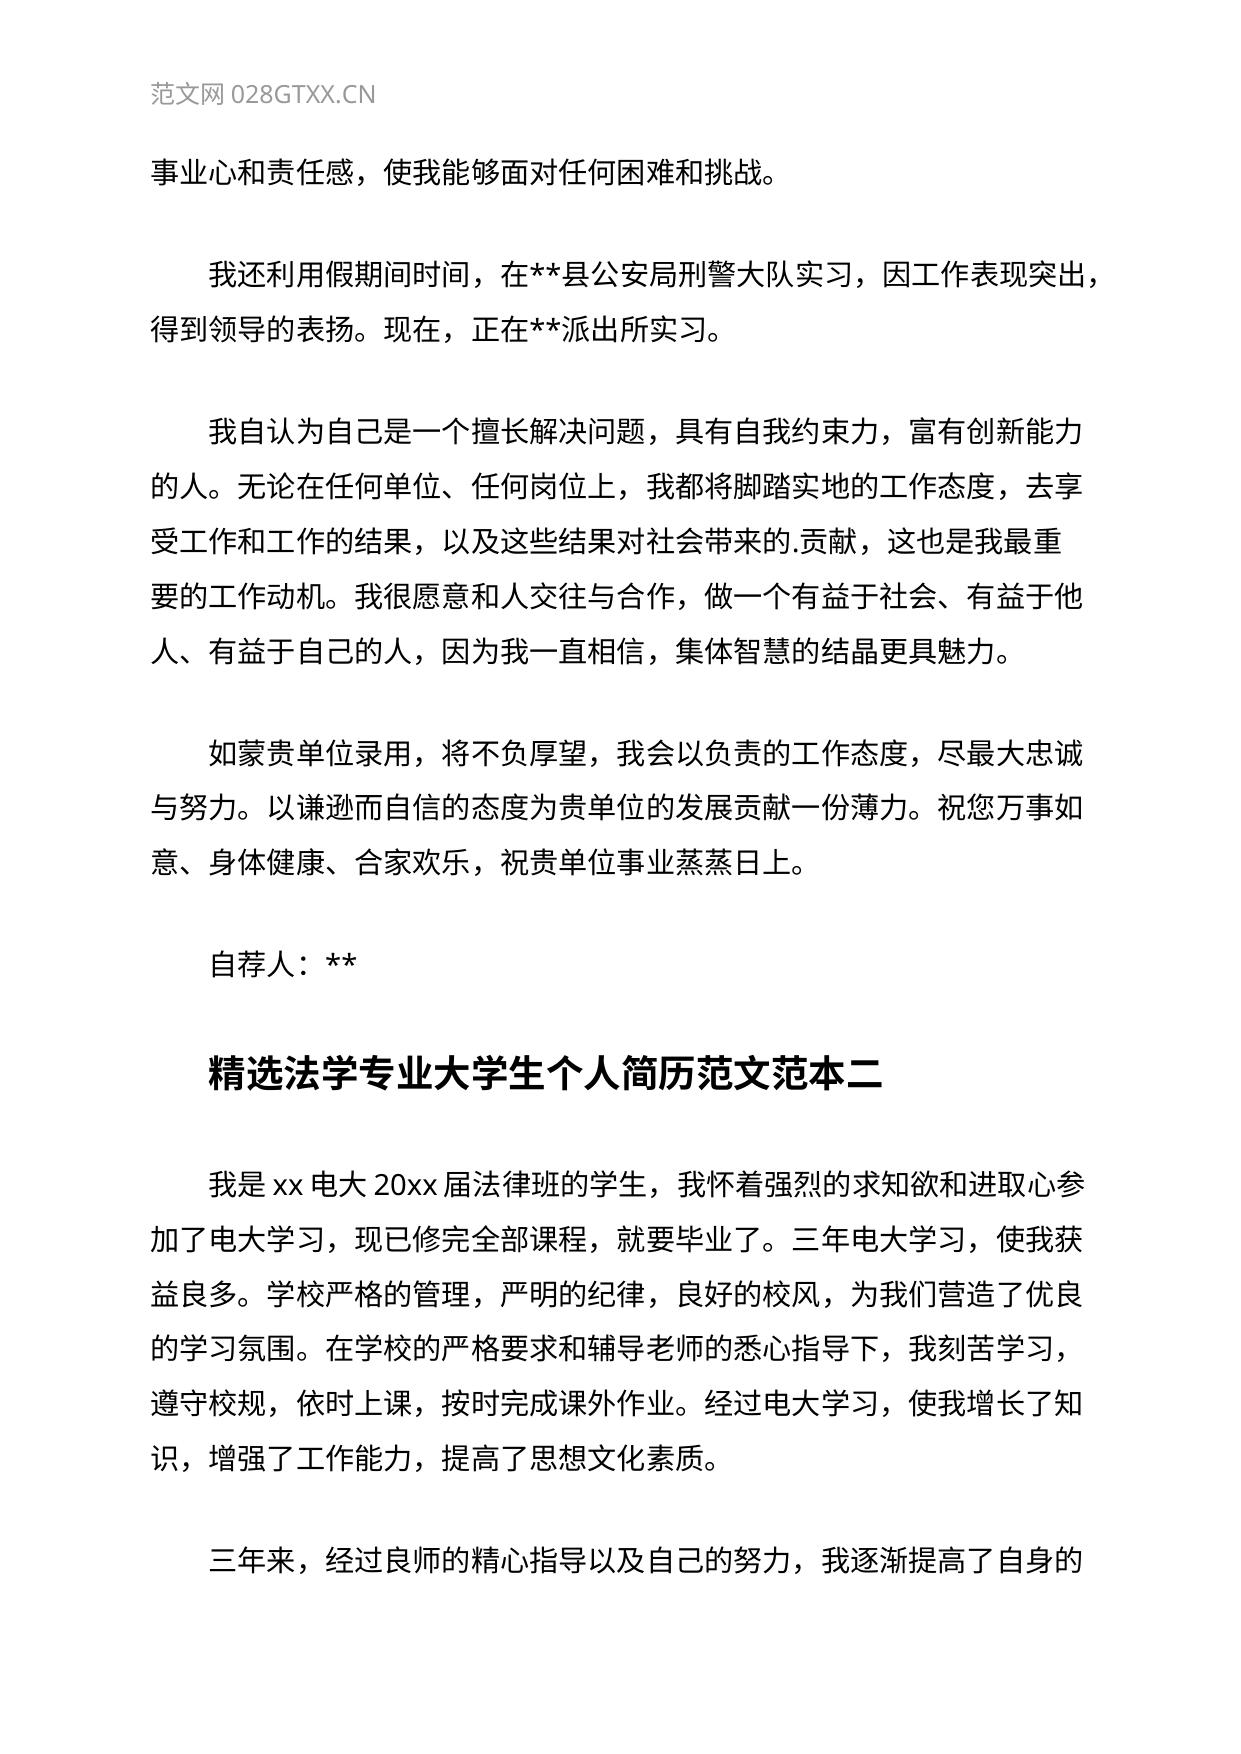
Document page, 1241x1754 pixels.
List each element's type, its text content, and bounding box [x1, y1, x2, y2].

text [150, 1537, 1090, 1580]
text 我还利用假期间时间，在**县公安局刑警大队实习，因工作表现突出，得到领导的表扬。现在，正在**派出所实习。 [150, 252, 1090, 349]
text 自荐人：** [150, 942, 1090, 984]
text 我是xx电大20xx届法律班的学生，我怀着强烈的求知欲和进取心参加了电大学习，现已修完全部课程，就要毕业了。三年电大学习，使我获益良多。学校严格的管理，严明的纪律，良好的校风，为我们营造了优良的学习氛围。在学校的严格要求和辅导老师的悉心指导下，我刻苦学习，遵守校规，依时上课，按时完成课外作业。经过电大学习，使我增长了知识，增强了工作能力，提高了思想文化素质。 [150, 1161, 1090, 1478]
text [150, 150, 1090, 192]
text 精选法学专业大学生个人简历范文范本二 [150, 1044, 1090, 1098]
text 如蒙贵单位录用，将不负厚望，我会以负责的工作态度，尽最大忠诚与努力。以谦逊而自信的态度为贵单位的发展贡献一份薄力。祝您万事如意、身体健康、合家欢乐，祝贵单位事业蒸蒸日上。 [150, 730, 1090, 882]
text 我自认为自己是一个擅长解决问题，具有自我约束力，富有创新能力的人。无论在任何单位、任何岗位上，我都将脚踏实地的工作态度，去享受工作和工作的结果，以及这些结果对社会带来的.贡献，这也是我最重要的工作动机。我很愿意和人交往与合作，做一个有益于社会、有益于他人、有益于自己的人，因为我一直相信，集体智慧的结晶更具魅力。 [150, 409, 1090, 671]
